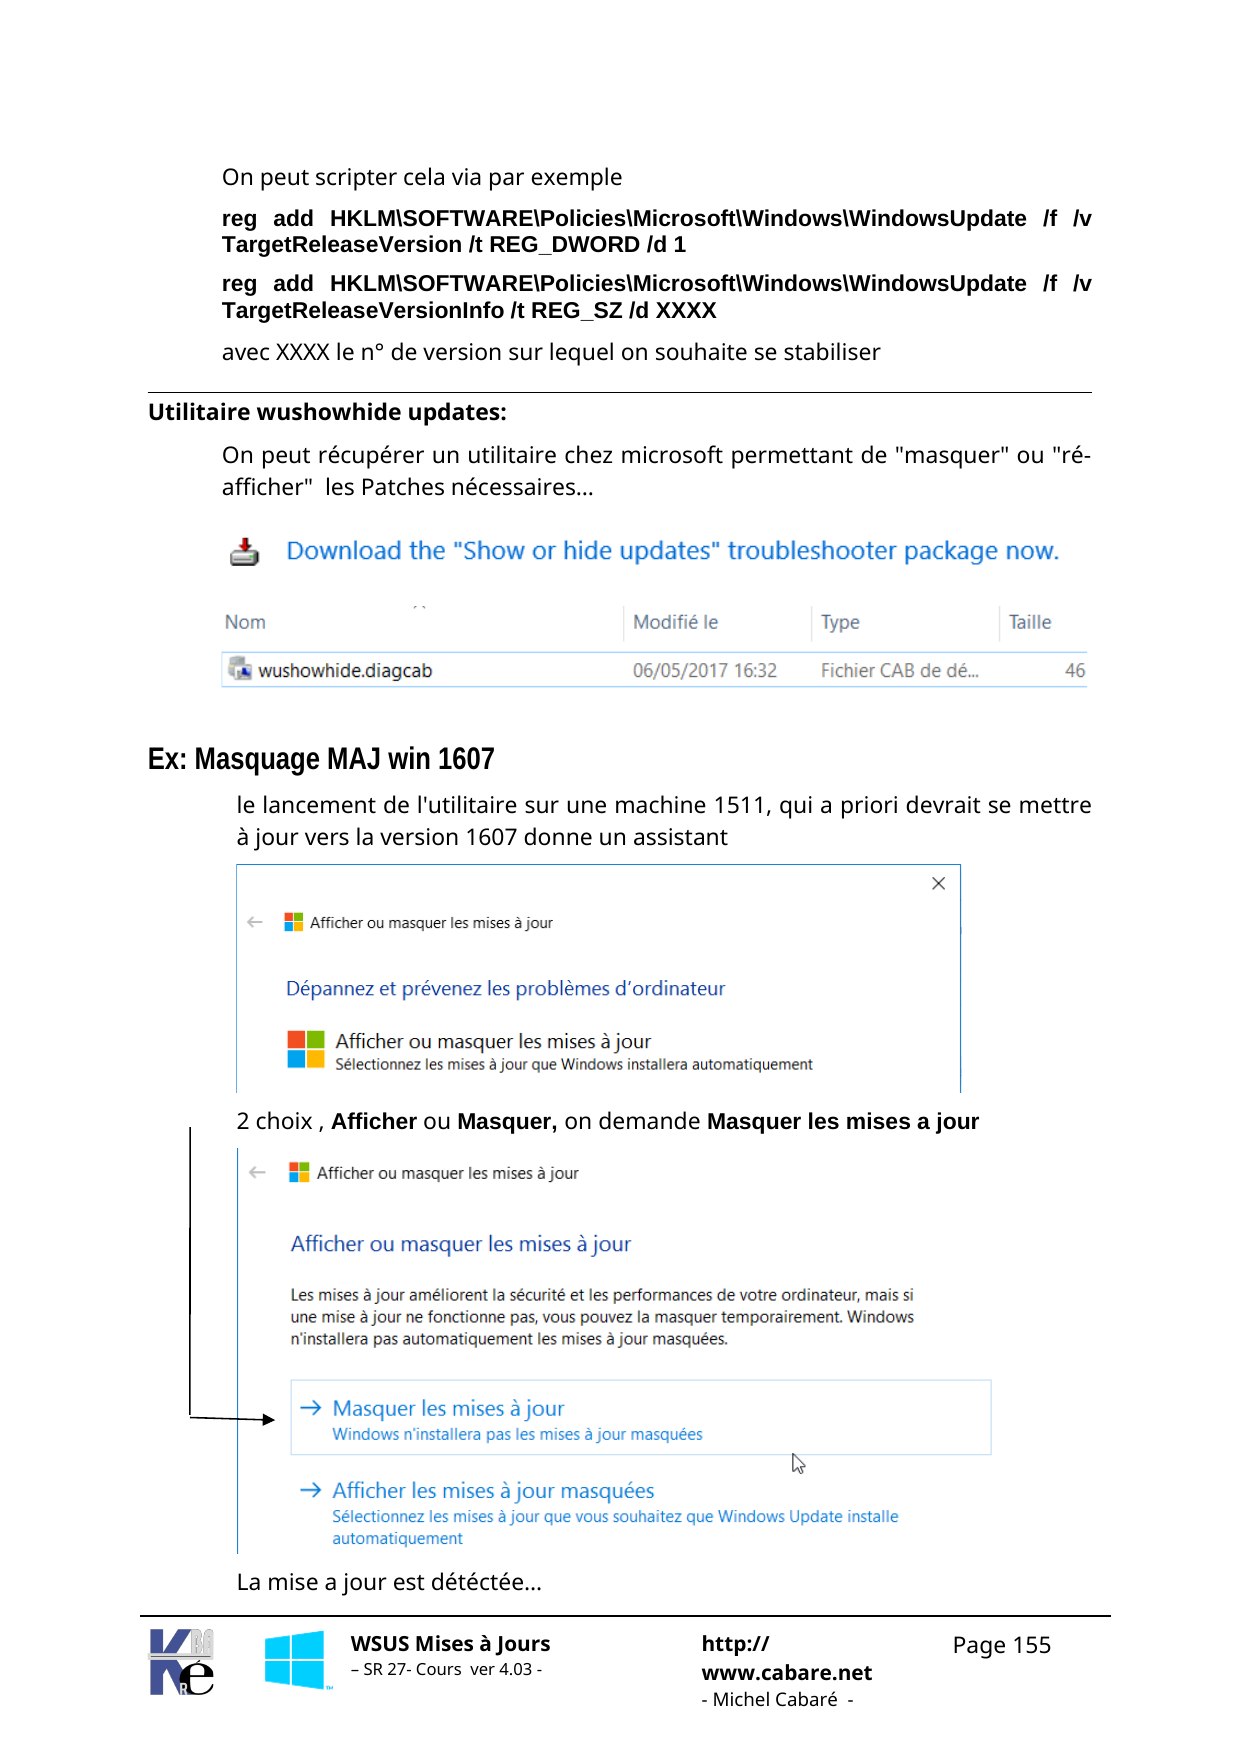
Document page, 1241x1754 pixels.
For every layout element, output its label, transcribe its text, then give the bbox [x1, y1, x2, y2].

picture [258, 1629, 337, 1694]
text On peut récupérer un utilitaire chez microsoft permettant de "masquer" ou "ré-afficher" les Patches nécessaires… [222, 439, 1092, 502]
subtitle Ex: Masquage MAJ win 1607 [148, 741, 1092, 777]
picture [147, 1629, 214, 1695]
picture [236, 864, 962, 1093]
picture [237, 1148, 1018, 1554]
text avec XXXX le n° de version sur lequel on souhaite se stabiliser [222, 336, 1092, 367]
text reg add HKLM\SOFTWARE\Policies\Microsoft\Windows\WindowsUpdate /f /v TargetReleaseVersionInfo /t REG_SZ /d XXXX [222, 270, 1092, 323]
picture [221, 514, 1091, 594]
subtitle Utilitaire wushowhide updates: [148, 393, 1092, 427]
text 2 choix , Afficher ou Masquer, on demande Masquer les mises a jour [236, 1105, 1092, 1136]
text le lancement de l'utilitaire sur une machine 1511, qui a priori devrait se mettre à jour vers la version 1607 donne un assistant [236, 789, 1092, 852]
text reg add HKLM\SOFTWARE\Policies\Microsoft\Windows\WindowsUpdate /f /v TargetReleaseVersion /t REG_DWORD /d 1 [222, 205, 1092, 258]
picture [221, 606, 1088, 690]
text On peut scripter cela via par exemple [222, 161, 1092, 193]
text La mise a jour est détéctée… [236, 1566, 1092, 1597]
